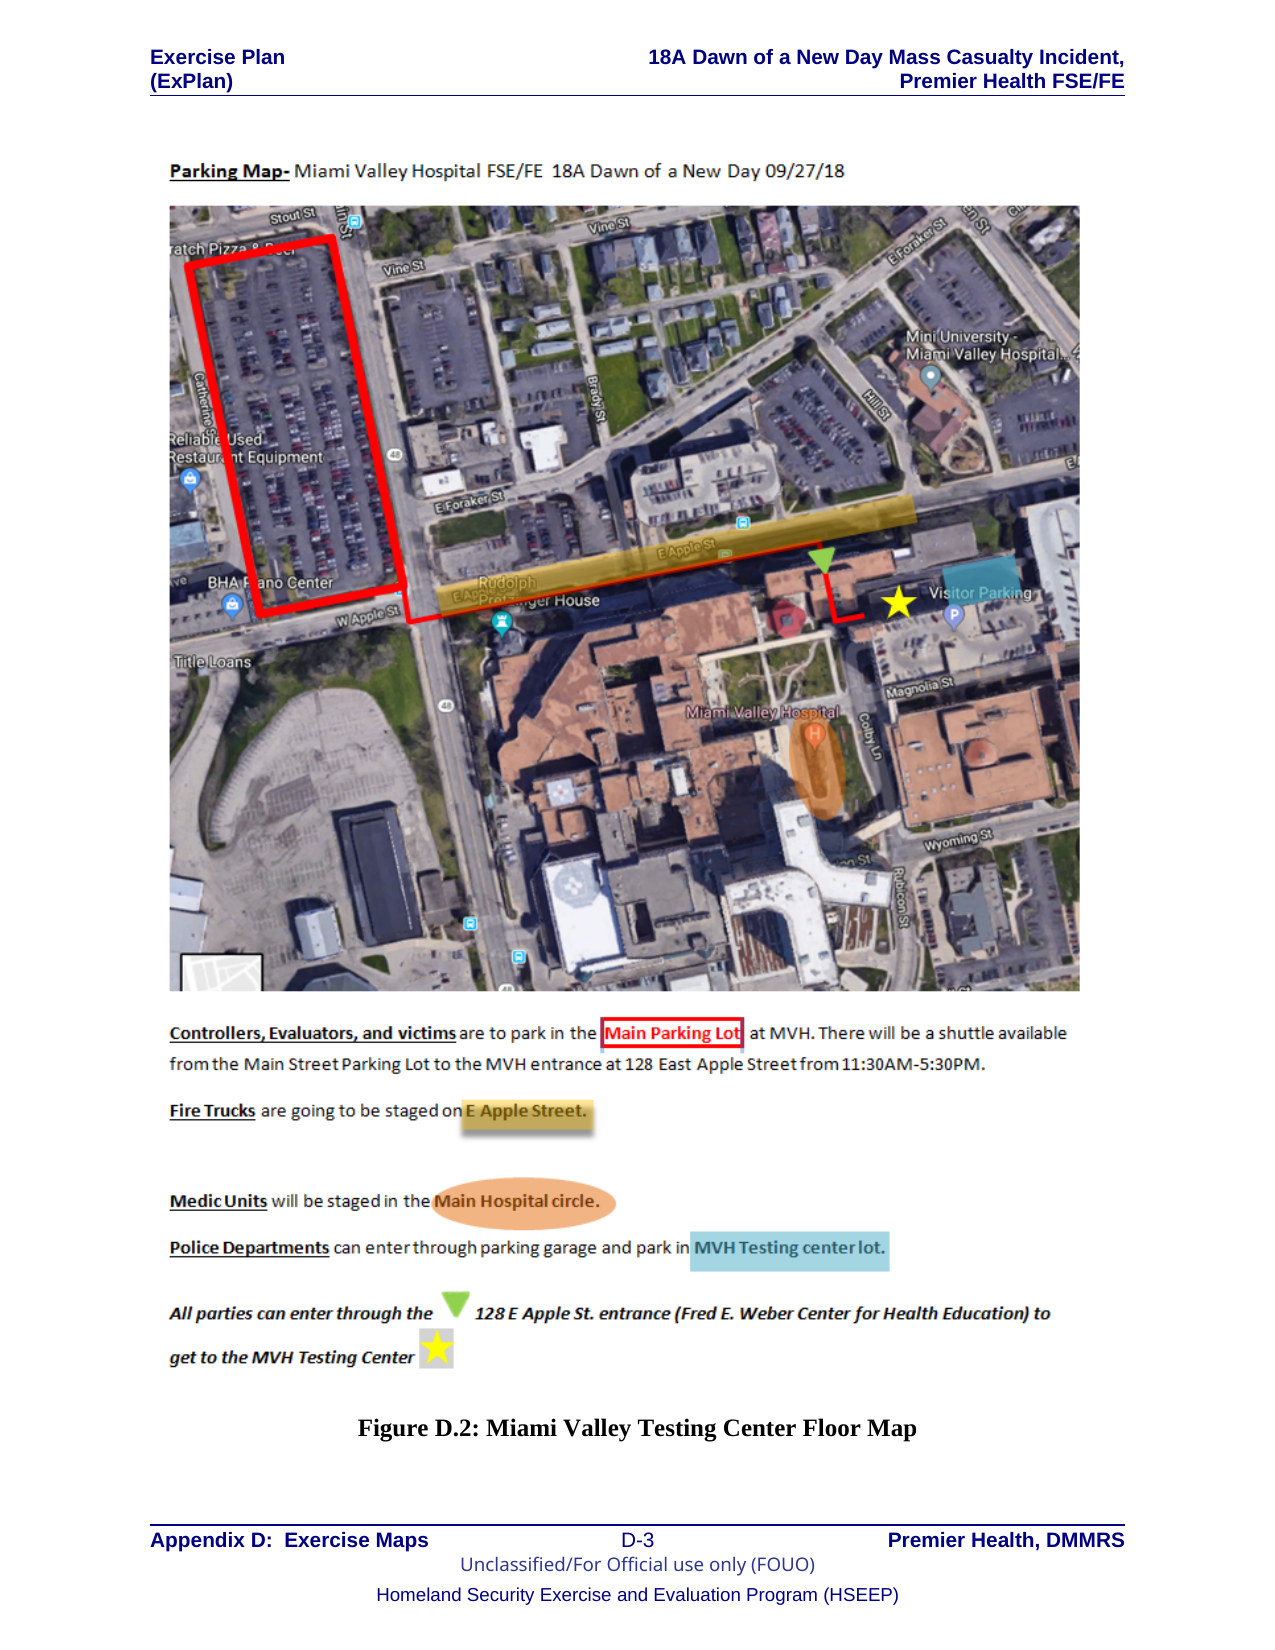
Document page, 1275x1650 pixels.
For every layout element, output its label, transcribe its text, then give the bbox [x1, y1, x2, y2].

text Figure D.2: Miami Valley Testing Center Floor Map [150, 1413, 1125, 1441]
picture [150, 150, 1105, 1388]
